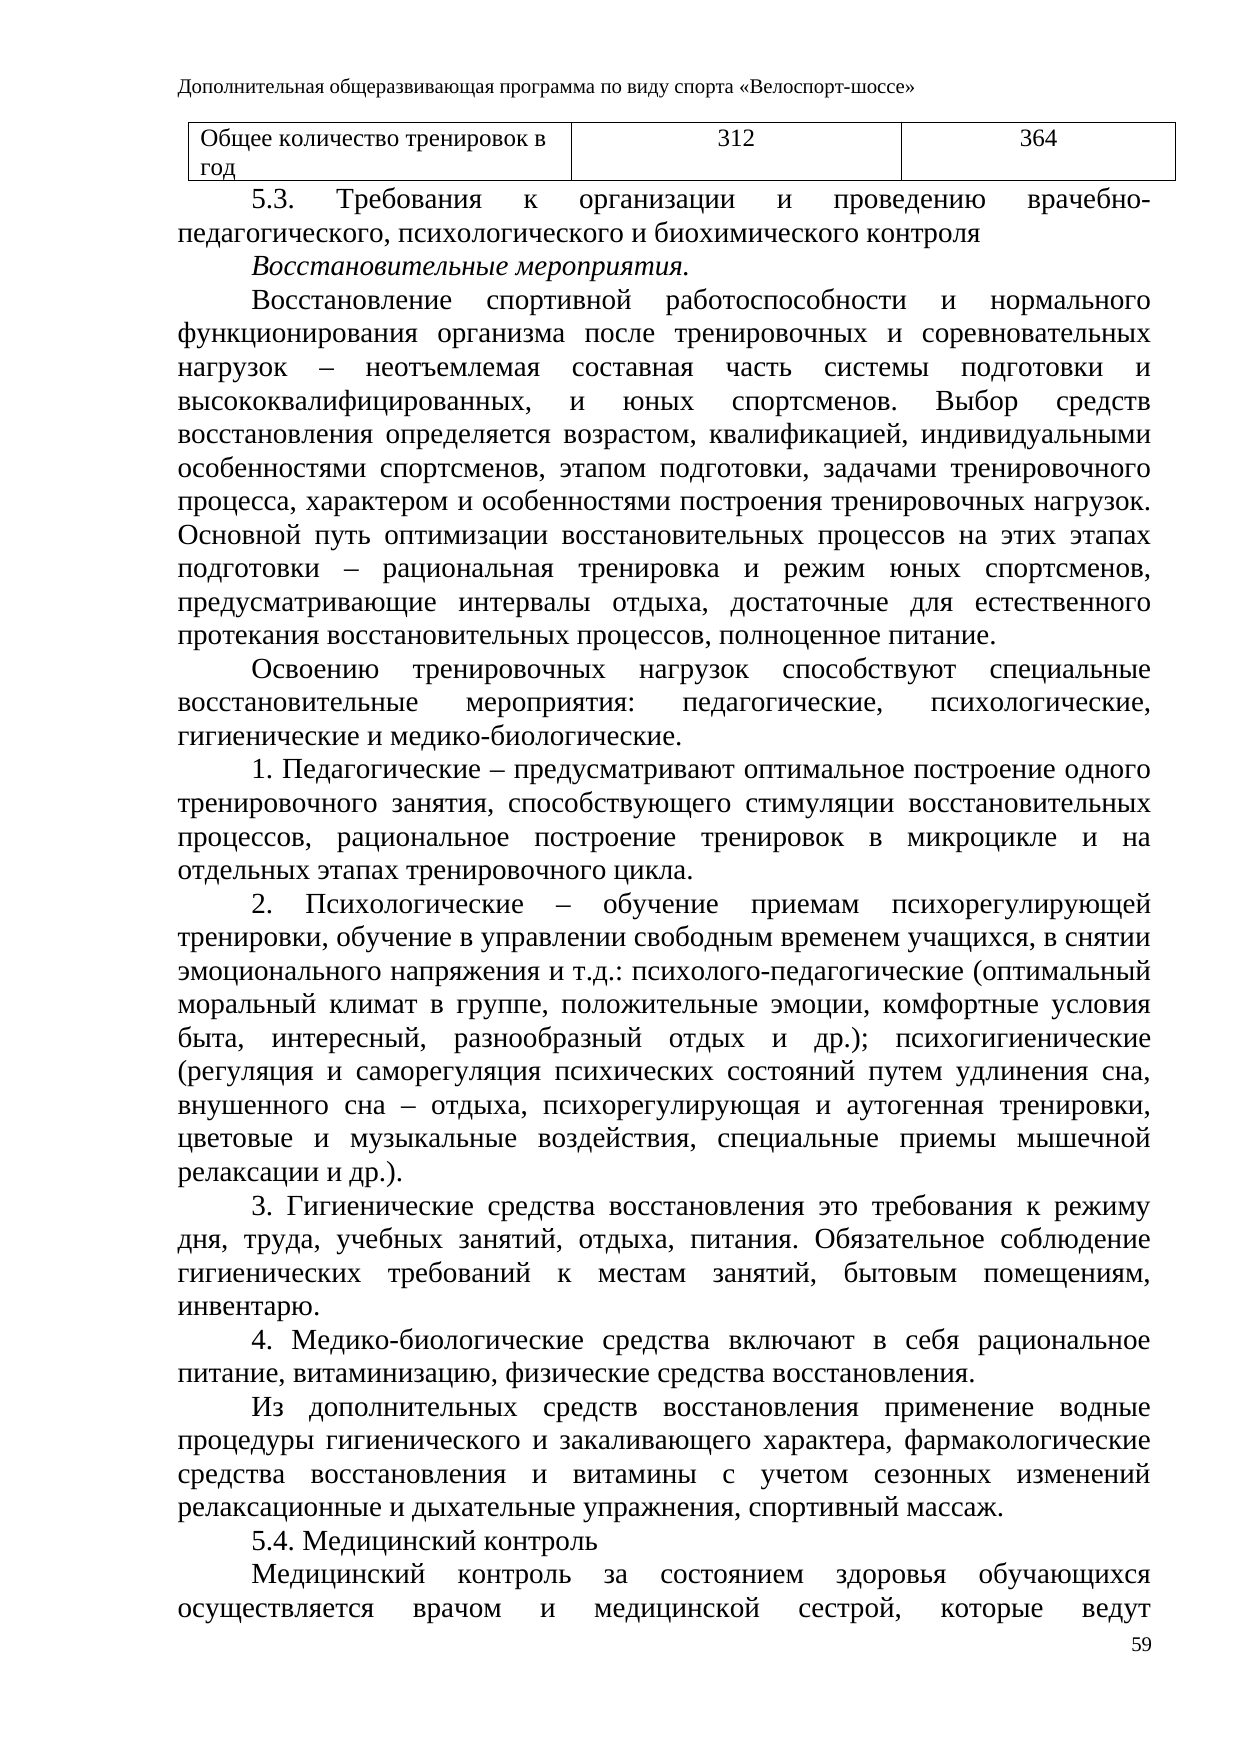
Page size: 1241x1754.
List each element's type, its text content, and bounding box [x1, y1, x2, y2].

table_cell 364 [902, 123, 1175, 180]
text 5.4. Медицинский контроль [177, 1523, 1152, 1557]
text 1. Педагогические – предусматривают оптимальное построение одного тренировочного занятия, способствующего стимуляции восстановительных процессов, рациональное построение тренировок в микроцикле и на отдельных этапах тренировочного цикла. [177, 752, 1152, 886]
text 5.3. Требования к организации и проведению врачебно-педагогического, психологического и биохимического контроля [177, 181, 1152, 248]
table_cell Общее количество тренировок в год [189, 123, 571, 180]
text Восстановление спортивной работоспособности и нормального функционирования организма после тренировочных и соревновательных нагрузок – неотъемлемая составная часть системы подготовки и высококвалифицированных, и юных спортсменов. Выбор средств восстановления определяется возрастом, квалификацией, индивидуальными особенностями спортсменов, этапом подготовки, задачами тренировочного процесса, характером и особенностями построения тренировочных нагрузок. Основной путь оптимизации восстановительных процессов на этих этапах подготовки – рациональная тренировка и режим юных спортсменов, предусматривающие интервалы отдыха, достаточные для естественного протекания восстановительных процессов, полноценное питание. [177, 282, 1152, 651]
text 4. Медико-биологические средства включают в себя рациональное питание, витаминизацию, физические средства восстановления. [177, 1322, 1152, 1389]
text Восстановительные мероприятия. [177, 248, 1152, 282]
text Освоению тренировочных нагрузок способствуют специальные восстановительные мероприятия: педагогические, психологические, гигиенические и медико-биологические. [177, 651, 1152, 752]
text 3. Гигиенические средства восстановления это требования к режиму дня, труда, учебных занятий, отдыха, питания. Обязательное соблюдение гигиенических требований к местам занятий, бытовым помещениям, инвентарю. [177, 1188, 1152, 1322]
table_cell 312 [572, 123, 901, 180]
text 2. Психологические – обучение приемам психорегулирующей тренировки, обучение в управлении свободным временем учащихся, в снятии эмоционального напряжения и т.д.: психолого-педагогические (оптимальный моральный климат в группе, положительные эмоции, комфортные условия быта, интересный, разнообразный отдых и др.); психогигиенические (регуляция и саморегуляция психических состояний путем удлинения сна, внушенного сна – отдыха, психорегулирующая и аутогенная тренировки, цветовые и музыкальные воздействия, специальные приемы мышечной релаксации и др.). [177, 886, 1152, 1188]
text Из дополнительных средств восстановления применение водные процедуры гигиенического и закаливающего характера, фармакологические средства восстановления и витамины с учетом сезонных изменений релаксационные и дыхательные упражнения, спортивный массаж. [177, 1389, 1152, 1523]
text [177, 1557, 1152, 1624]
